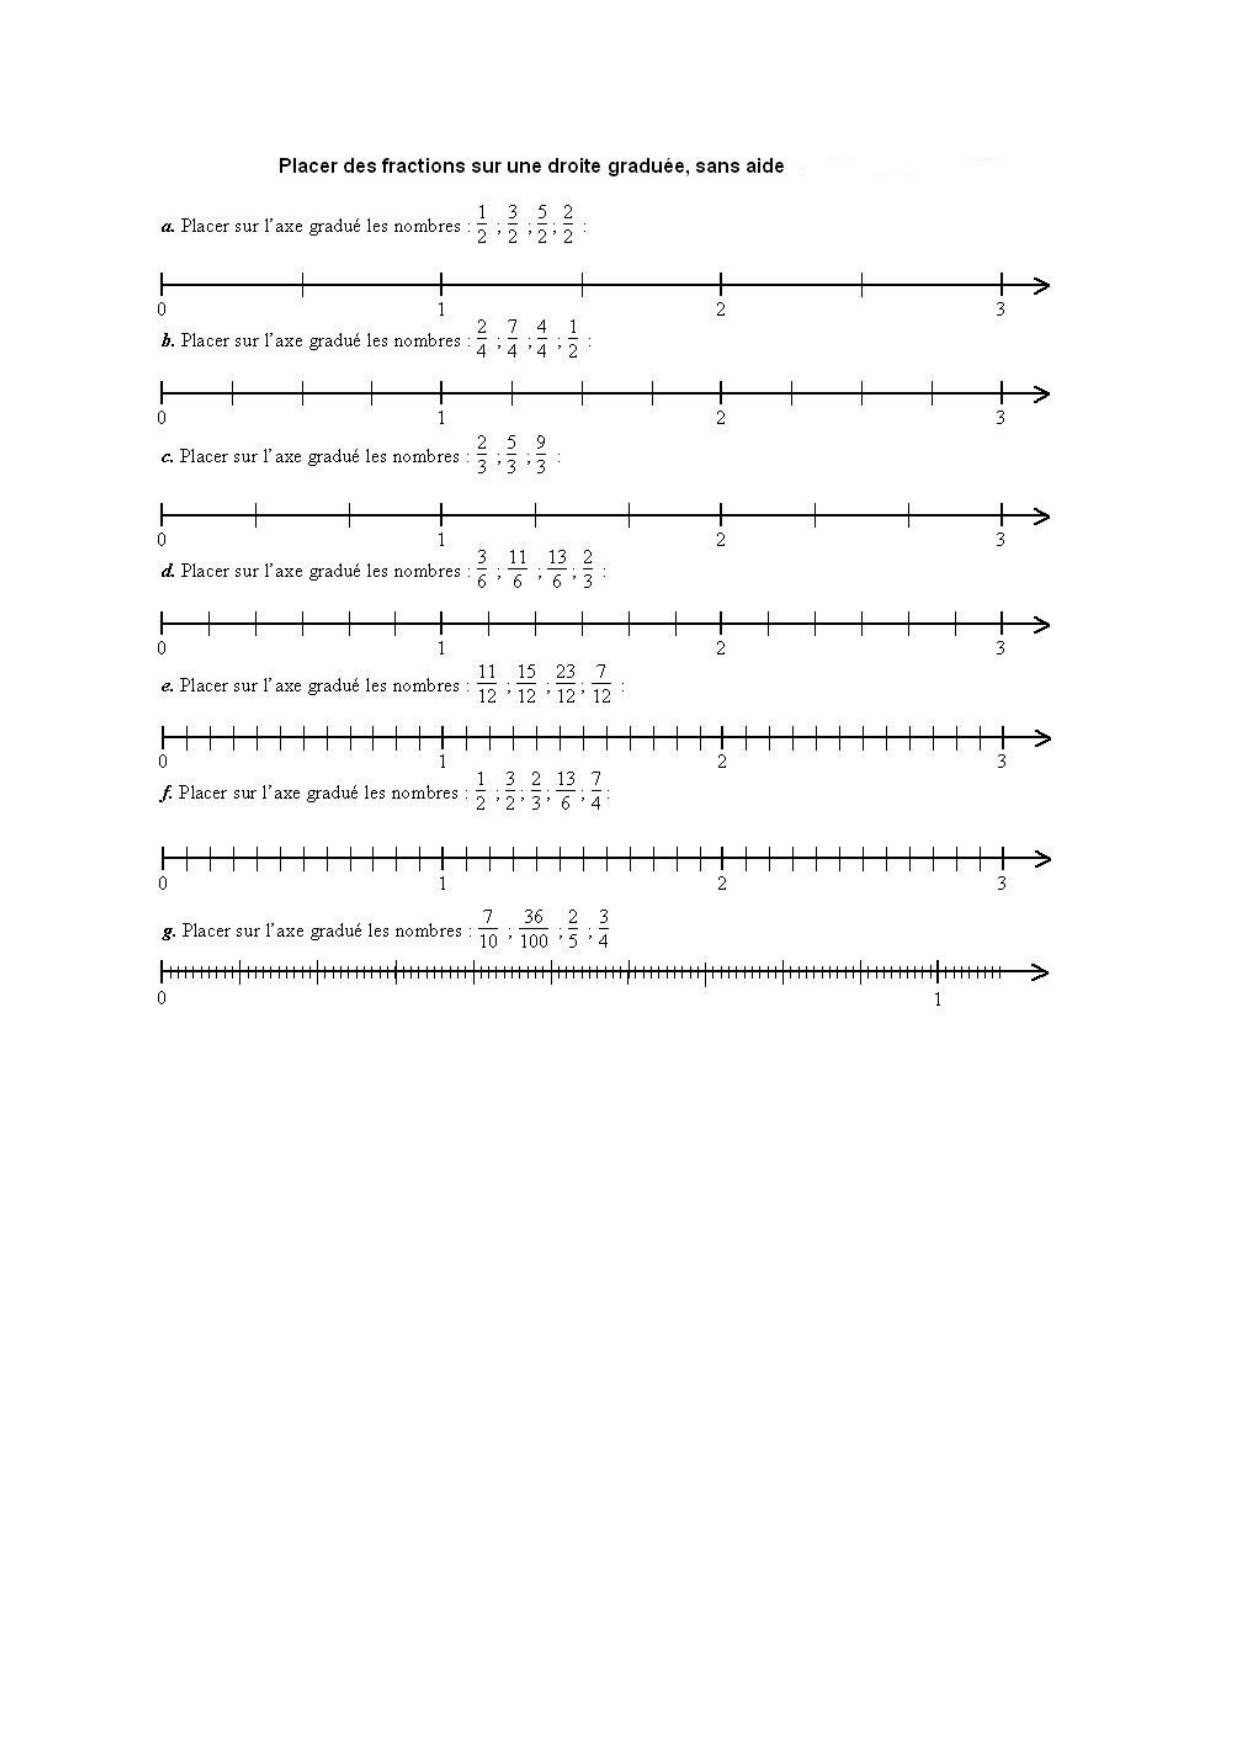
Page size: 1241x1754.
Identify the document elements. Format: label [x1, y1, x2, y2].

picture [147, 147, 1093, 1023]
